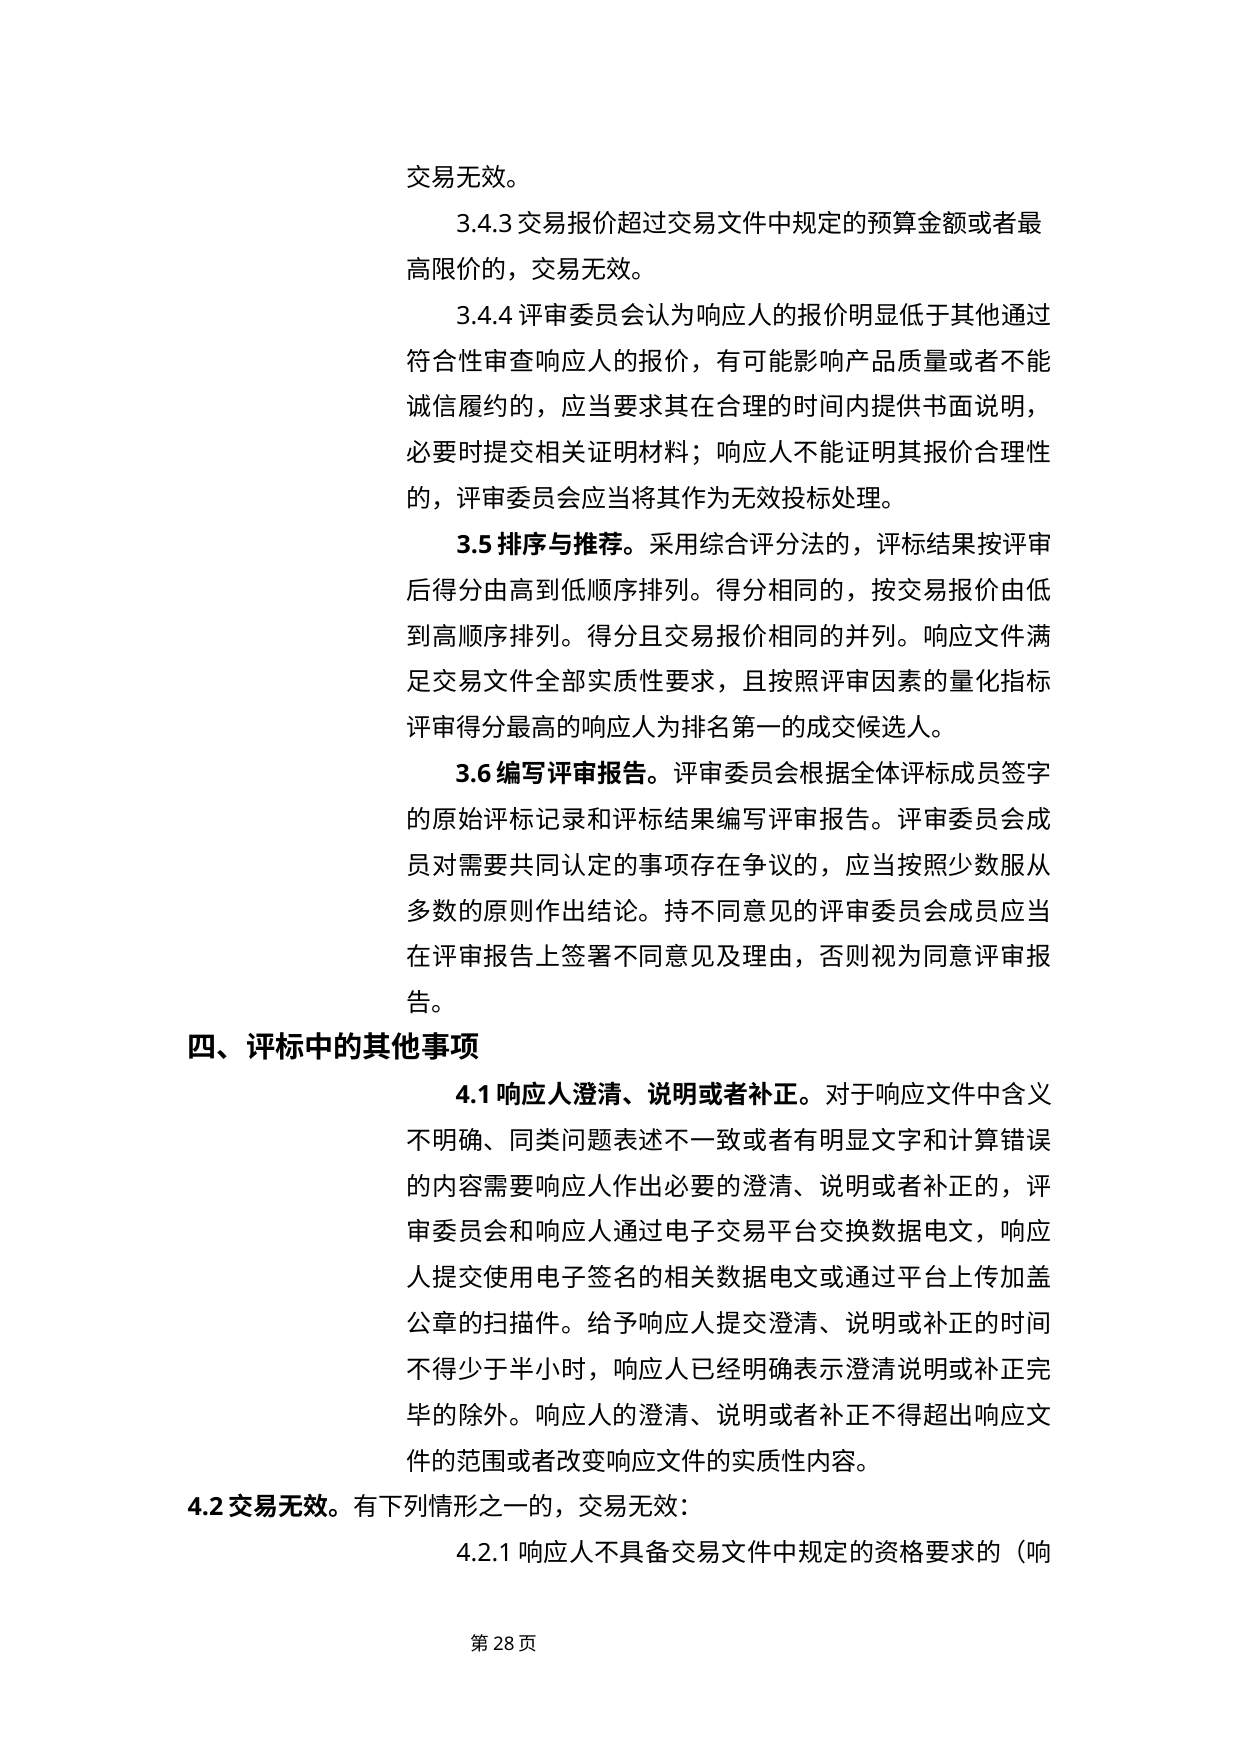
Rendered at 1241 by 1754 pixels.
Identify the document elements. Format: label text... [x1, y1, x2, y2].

text 3.4.3交易报价超过交易文件中规定的预算金额或者最高限价的，交易无效。 [406, 196, 1053, 287]
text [406, 1525, 1053, 1571]
text 3.6编写评审报告。评审委员会根据全体评标成员签字的原始评标记录和评标结果编写评审报告。评审委员会成员对需要共同认定的事项存在争议的，应当按照少数服从多数的原则作出结论。持不同意见的评审委员会成员应当在评审报告上签署不同意见及理由，否则视为同意评审报告。 [406, 746, 1053, 1021]
text 四、评标中的其他事项 [187, 1021, 1053, 1067]
text 4.1响应人澄清、说明或者补正。对于响应文件中含义不明确、同类问题表述不一致或者有明显文字和计算错误的内容需要响应人作出必要的澄清、说明或者补正的，评审委员会和响应人通过电子交易平台交换数据电文，响应人提交使用电子签名的相关数据电文或通过平台上传加盖公章的扫描件。给予响应人提交澄清、说明或补正的时间不得少于半小时，响应人已经明确表示澄清说明或补正完毕的除外。响应人的澄清、说明或者补正不得超出响应文件的范围或者改变响应文件的实质性内容。 [406, 1067, 1053, 1479]
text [406, 150, 1053, 196]
text 3.4.4评审委员会认为响应人的报价明显低于其他通过符合性审查响应人的报价，有可能影响产品质量或者不能诚信履约的，应当要求其在合理的时间内提供书面说明，必要时提交相关证明材料；响应人不能证明其报价合理性的，评审委员会应当将其作为无效投标处理。 [406, 287, 1053, 517]
text 3.5排序与推荐。采用综合评分法的，评标结果按评审后得分由高到低顺序排列。得分相同的，按交易报价由低到高顺序排列。得分且交易报价相同的并列。响应文件满足交易文件全部实质性要求，且按照评审因素的量化指标评审得分最高的响应人为排名第一的成交候选人。 [406, 517, 1053, 746]
text 4.2交易无效。有下列情形之一的，交易无效： [187, 1479, 1053, 1525]
